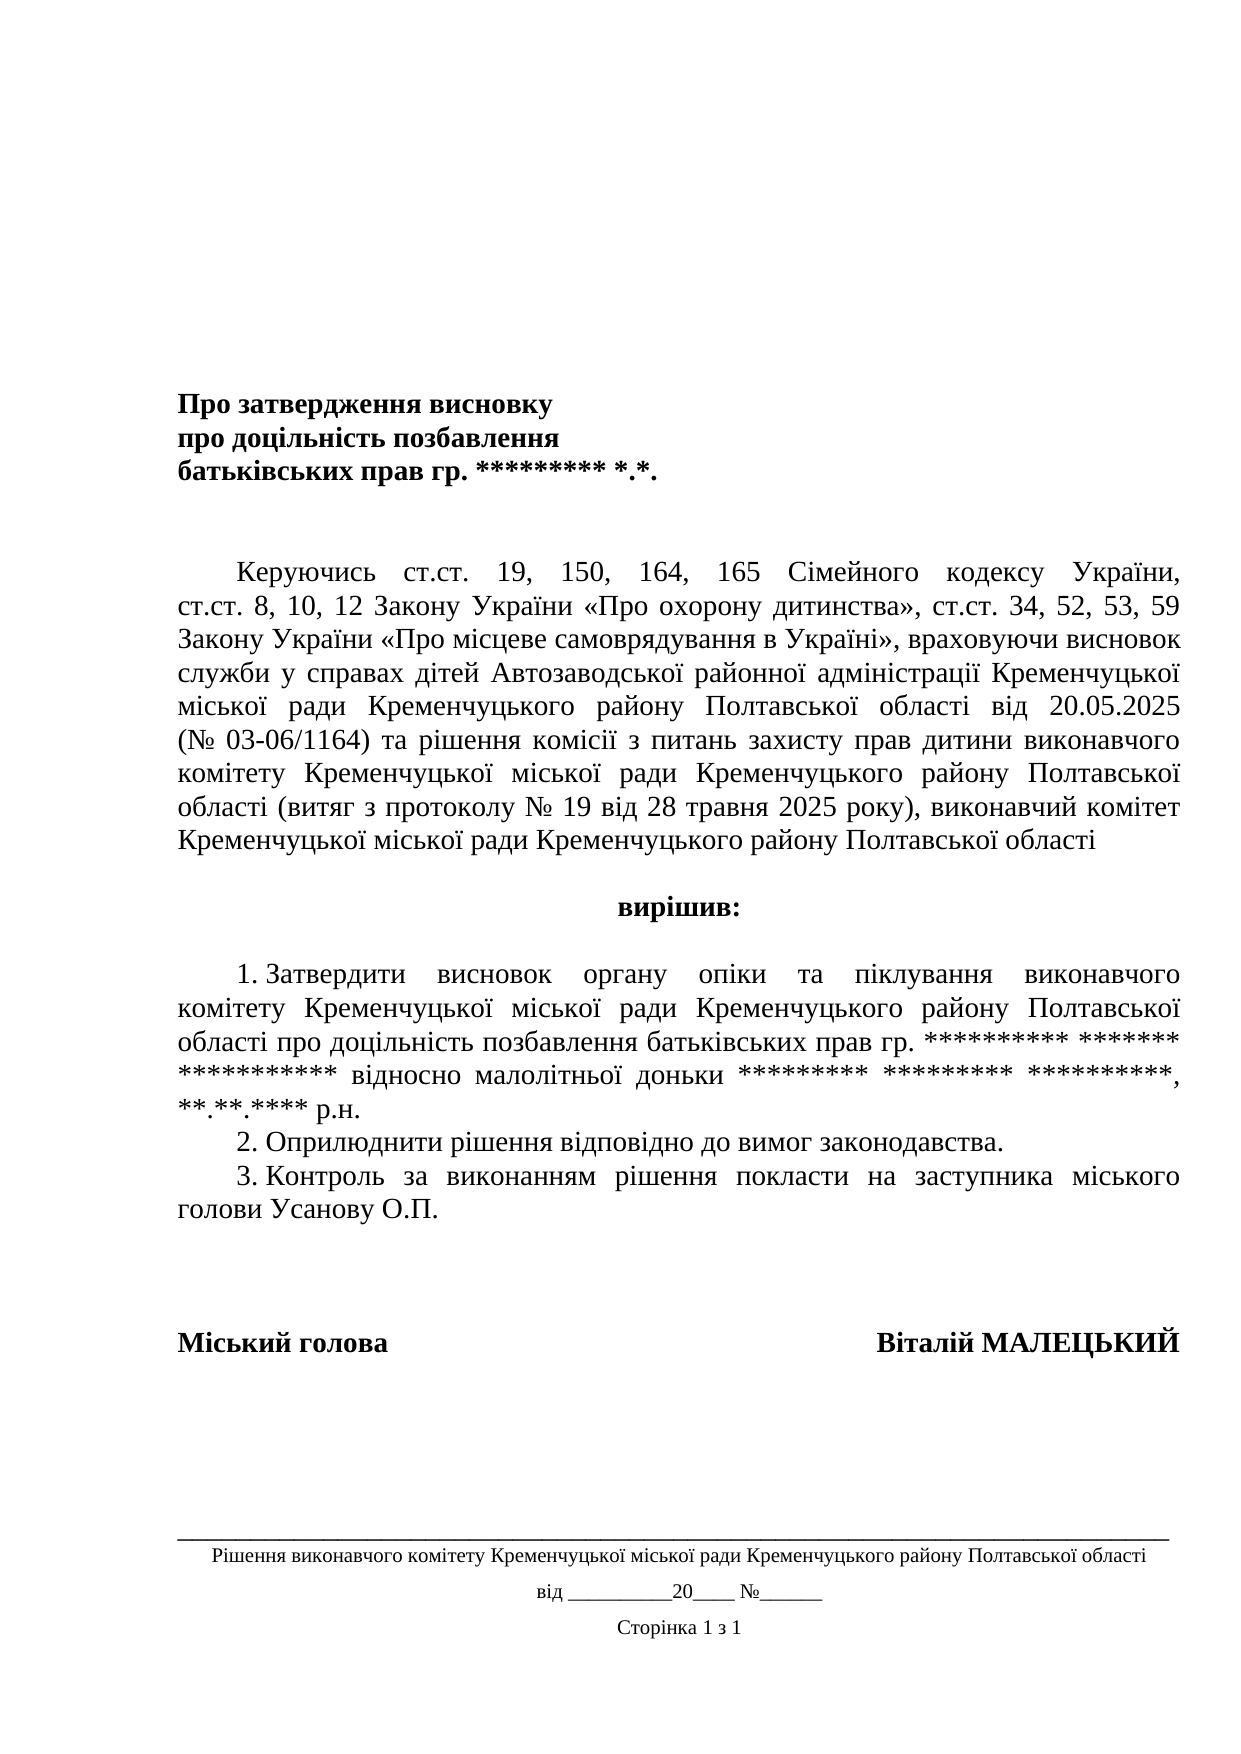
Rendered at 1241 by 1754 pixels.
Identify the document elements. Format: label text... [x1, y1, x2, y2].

text 3. Контроль за виконанням рішення покласти на заступника міського голови Усанову О.П. [177, 1158, 1181, 1225]
text про доцільність позбавлення [177, 420, 1181, 453]
text Міський голова Віталій МАЛЕЦЬКИЙ [177, 1326, 1181, 1359]
text 2. Оприлюднити рішення відповідно до вимог законодавства. [177, 1124, 1181, 1158]
text вирішив: [177, 889, 1181, 923]
text батьківських прав гр. ********* *.*. [177, 453, 1181, 487]
text 1. Затвердити висновок органу опіки та піклування виконавчого комітету Кременчуцької міської ради Кременчуцького району Полтавської області про доцільність позбавлення батьківських прав гр. ********** ******* *********** відносно малолітньої доньки ********* ********* **********, **.**.**** р.н. [177, 957, 1181, 1124]
text Керуючись ст.ст. 19, 150, 164, 165 Сімейного кодексу України, ст.ст. 8, 10, 12 Закону України «Про охорону дитинства», ст.ст. 34, 52, 53, 59 Закону України «Про місцеве самоврядування в Україні», враховуючи висновок служби у справах дітей Автозаводської районної адміністрації Кременчуцької міської ради Кременчуцького району Полтавської області від 20.05.2025 (№ 03-06/1164) та рішення комісії з питань захисту прав дитини виконавчого комітету Кременчуцької міської ради Кременчуцького району Полтавської області (витяг з протоколу № 19 від 28 травня 2025 року), виконавчий комітет Кременчуцької міської ради Кременчуцького району Полтавської області [177, 554, 1181, 856]
text Про затвердження висновку [177, 386, 1181, 420]
